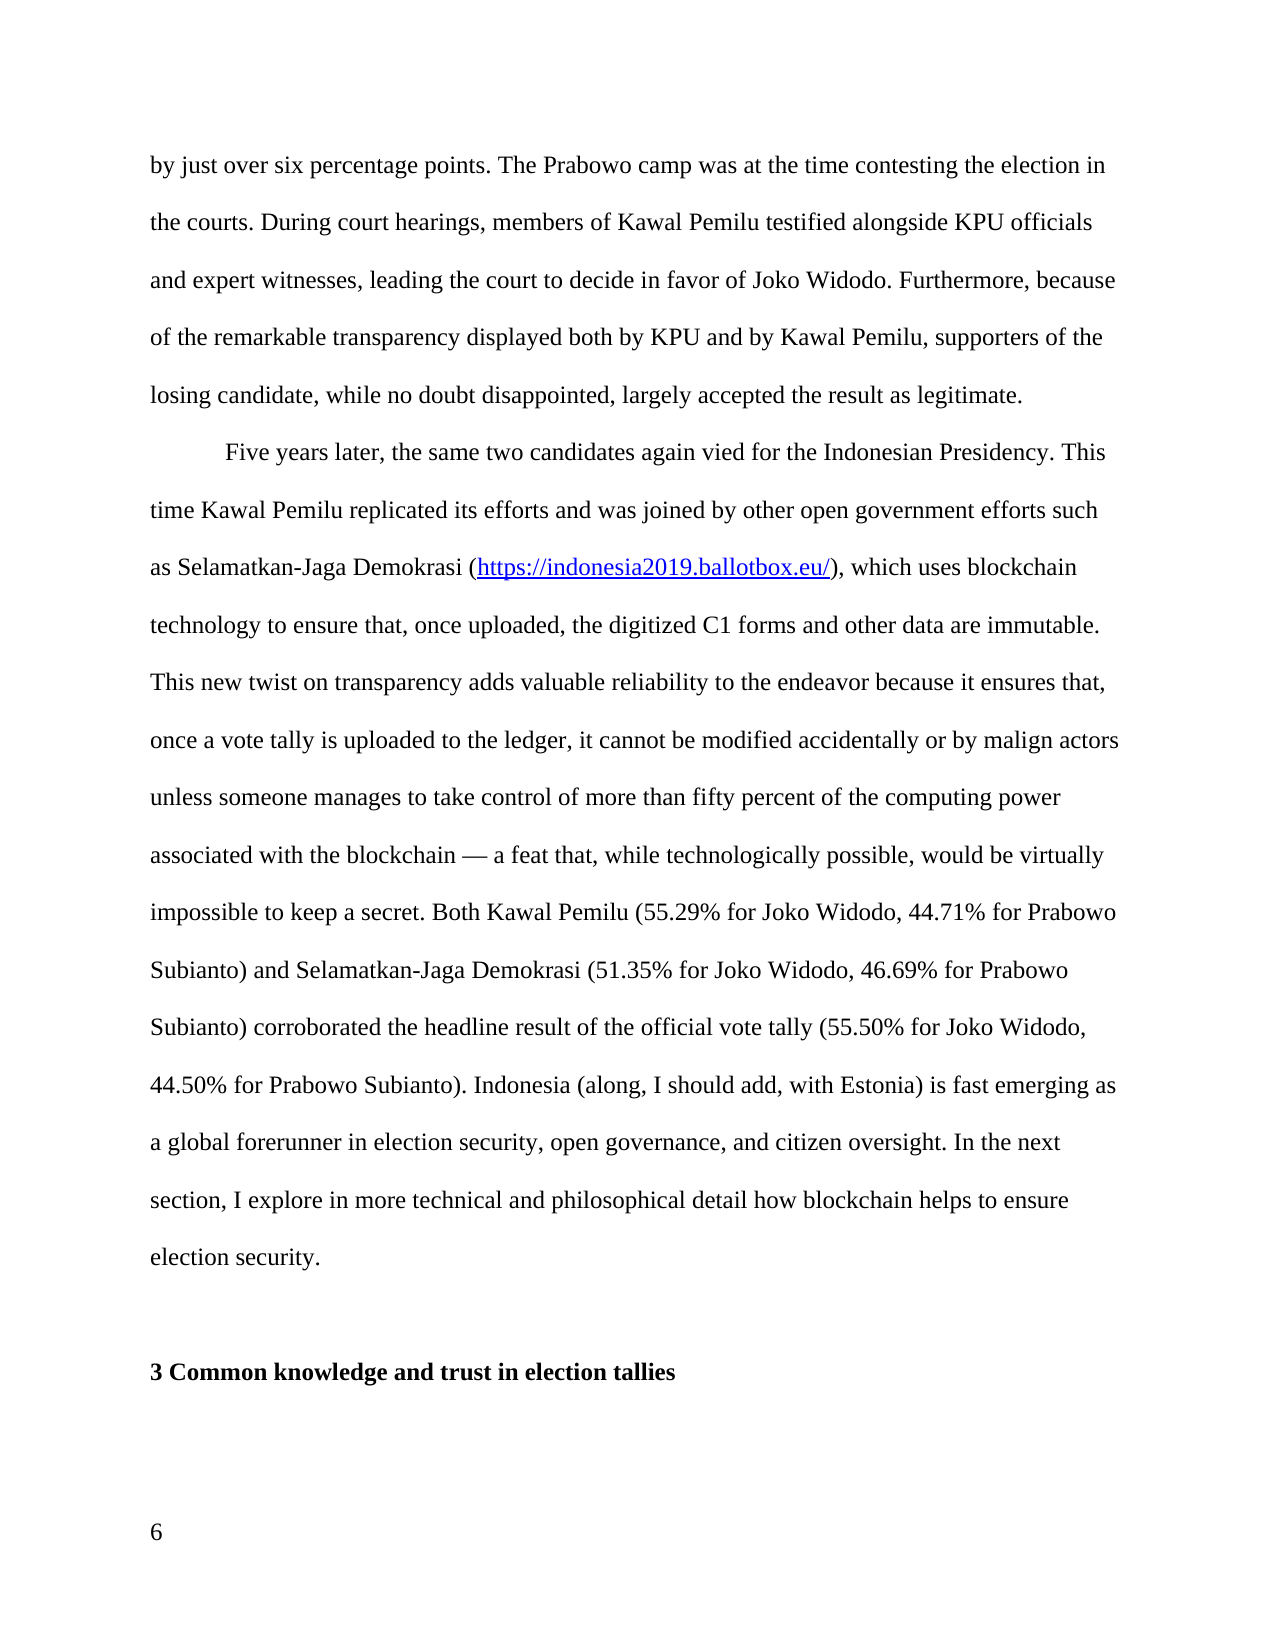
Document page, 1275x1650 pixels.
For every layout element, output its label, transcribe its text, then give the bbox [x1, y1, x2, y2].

text 3 Common knowledge and trust in election tallies [150, 1357, 1125, 1386]
text Five years later, the same two candidates again vied for the Indonesian Presidency. This time Kawal Pemilu replicated its efforts and was joined by other open government efforts such as Selamatkan-Jaga Demokrasi (https://indonesia2019.ballotbox.eu/), which uses blockchain technology to ensure that, once uploaded, the digitized C1 forms and other data are immutable. This new twist on transparency adds valuable reliability to the endeavor because it ensures that, once a vote tally is uploaded to the ledger, it cannot be modified accidentally or by malign actors unless someone manages to take control of more than fifty percent of the computing power associated with the blockchain — a feat that, while technologically possible, would be virtually impossible to keep a secret. Both Kawal Pemilu (55.29% for Joko Widodo, 44.71% for Prabowo Subianto) and Selamatkan-Jaga Demokrasi (51.35% for Joko Widodo, 46.69% for Prabowo Subianto) corroborated the headline result of the official vote tally (55.50% for Joko Widodo, 44.50% for Prabowo Subianto). Indonesia (along, I should add, with Estonia) is fast emerging as a global forerunner in election security, open governance, and citizen oversight. In the next section, I explore in more technical and philosophical detail how blockchain helps to ensure election security. [150, 437, 1125, 1271]
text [150, 150, 1125, 409]
